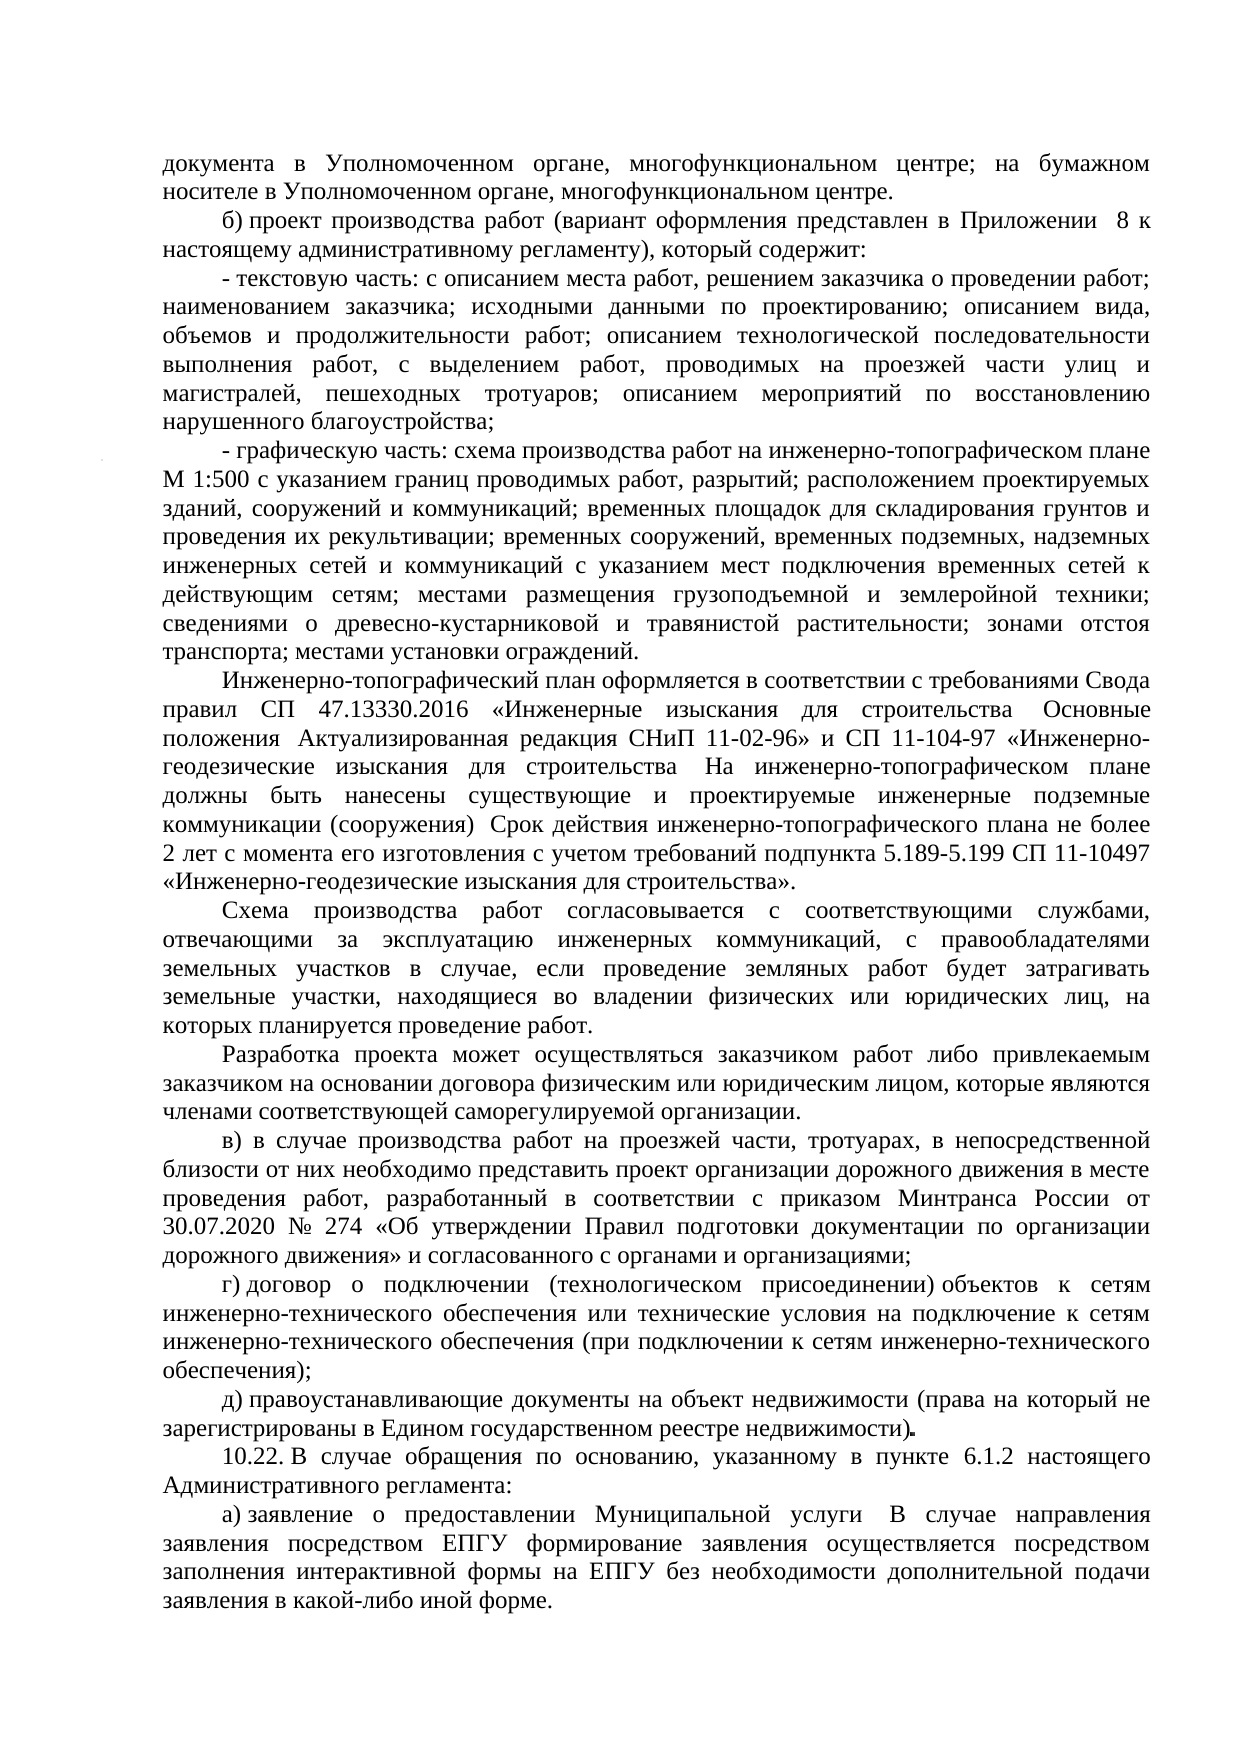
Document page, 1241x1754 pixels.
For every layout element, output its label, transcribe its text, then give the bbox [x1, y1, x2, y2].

text а) заявление о предоставлении Муниципальной услуги В случае направления заявления посредством ЕПГУ формирование заявления осуществляется посредством заполнения интерактивной формы на ЕПГУ без необходимости дополнительной подачи заявления в какой-либо иной форме. [162, 1499, 1151, 1614]
text 10.22. В случае обращения по основанию, указанному в пункте 6.1.2 настоящего Административного регламента: [162, 1441, 1151, 1499]
text г) договор о подключении (технологическом присоединении) объектов к сетям инженерно-технического обеспечения или технические условия на подключение к сетям инженерно-технического обеспечения (при подключении к сетям инженерно-технического обеспечения); [162, 1269, 1151, 1384]
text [162, 148, 1151, 205]
text - текстовую часть: с описанием места работ, решением заказчика о проведении работ; наименованием заказчика; исходными данными по проектированию; описанием вида, объемов и продолжительности работ; описанием технологической последовательности выполнения работ, с выделением работ, проводимых на проезжей части улиц и магистралей, пешеходных тротуаров; описанием мероприятий по восстановлению нарушенного благоустройства; [162, 263, 1151, 435]
text Схема производства работ согласовывается с соответствующими службами, отвечающими за эксплуатацию инженерных коммуникаций, с правообладателями земельных участков в случае, если проведение земляных работ будет затрагивать земельные участки, находящиеся во владении физических или юридических лиц, на которых планируется проведение работ. [162, 895, 1151, 1039]
text б) проект производства работ (вариант оформления представлен в Приложении 8 к настоящему административному регламенту), который содержит: [162, 205, 1151, 263]
text Инженерно-топографический план оформляется в соответствии с требованиями Свода правил СП 47.13330.2016 «Инженерные изыскания для строительства Основные положения Актуализированная редакция СНиП 11-02-96» и СП 11-104-97 «Инженерно-геодезические изыскания для строительства На инженерно-топографическом плане должны быть нанесены существующие и проектируемые инженерные подземные коммуникации (сооружения) Срок действия инженерно-топографического плана не более 2 лет с момента его изготовления с учетом требований подпункта 5.189-5.199 СП 11-10497 «Инженерно-геодезические изыскания для строительства». [162, 665, 1151, 895]
text д) правоустанавливающие документы на объект недвижимости (права на который не зарегистрированы в Едином государственном реестре недвижимости) [162, 1384, 1151, 1441]
text Разработка проекта может осуществляться заказчиком работ либо привлекаемым заказчиком на основании договора физическим или юридическим лицом, которые являются членами соответствующей саморегулируемой организации. [162, 1039, 1151, 1125]
text - графическую часть: схема производства работ на инженерно-топографическом плане М 1:500 с указанием границ проводимых работ, разрытий; расположением проектируемых зданий, сооружений и коммуникаций; временных площадок для складирования грунтов и проведения их рекультивации; временных сооружений, временных подземных, надземных инженерных сетей и коммуникаций с указанием мест подключения временных сетей к действующим сетям; местами размещения грузоподъемной и землеройной техники; сведениями о древесно-кустарниковой и травянистой растительности; зонами отстоя транспорта; местами установки ограждений. [162, 435, 1151, 665]
